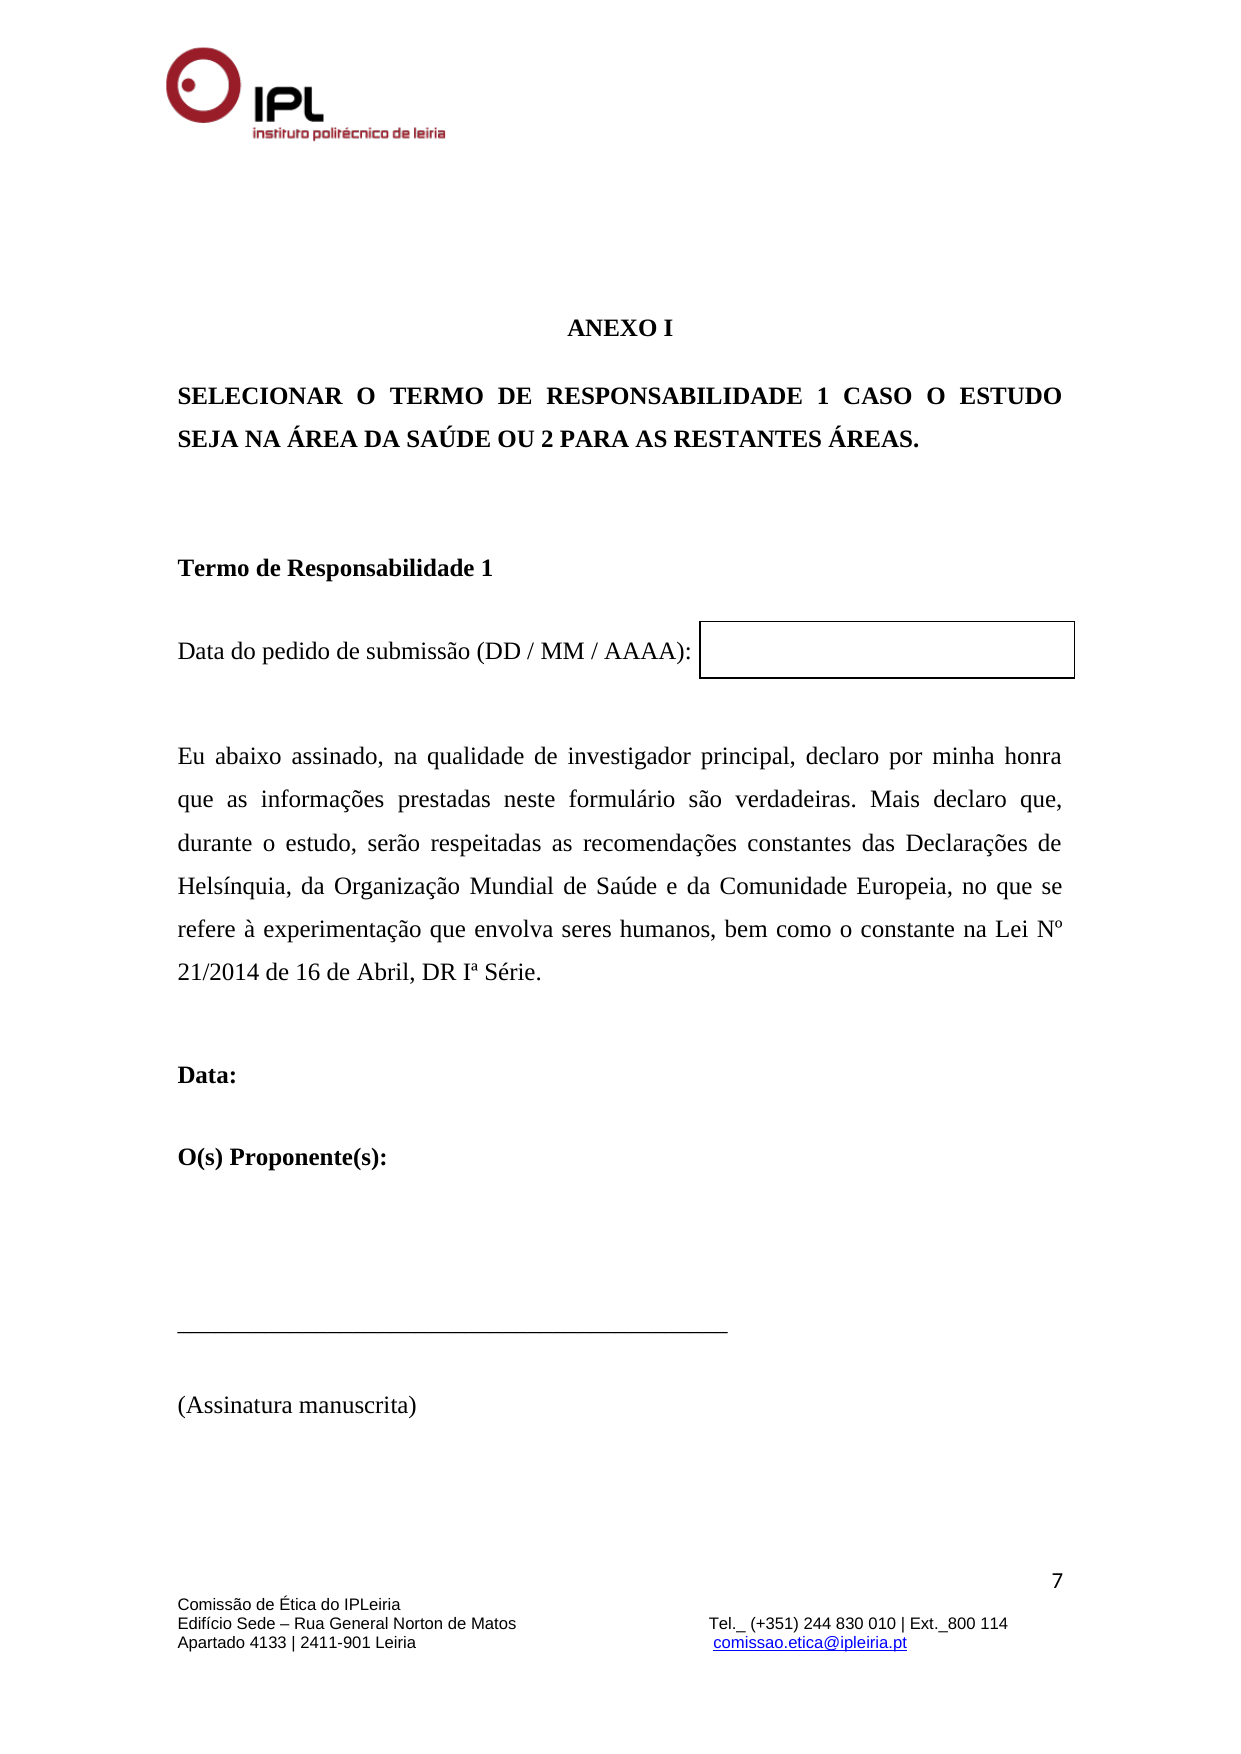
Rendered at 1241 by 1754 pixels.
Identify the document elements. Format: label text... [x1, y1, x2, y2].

text (Assinatura manuscrita) [177, 1390, 1063, 1419]
text Data: [177, 1060, 1063, 1089]
text Data do pedido de submissão (DD / MM / AAAA): [177, 636, 699, 664]
text Termo de Responsabilidade 1 [177, 553, 1063, 582]
text ____________________________________________ [177, 1307, 1063, 1336]
text ANEXO I [177, 313, 1063, 341]
picture [161, 40, 449, 144]
text Eu abaixo assinado, na qualidade de investigador principal, declaro por minha honra que as informações prestadas neste formulário são verdadeiras. Mais declaro que, durante o estudo, serão respeitadas as recomendações constantes das Declarações de Helsínquia, da Organização Mundial de Saúde e da Comunidade Europeia, no que se refere à experimentação que envolva seres humanos, bem como o constante na Lei Nº 21/2014 de 16 de Abril, DR Iª Série. [177, 741, 1063, 986]
text O(s) Proponente(s): [177, 1142, 1063, 1171]
text Selecionar o termo de responsabilidade 1 caso o estudo seja na área da saúde ou 2 para as restantes áreas. [177, 381, 1063, 453]
